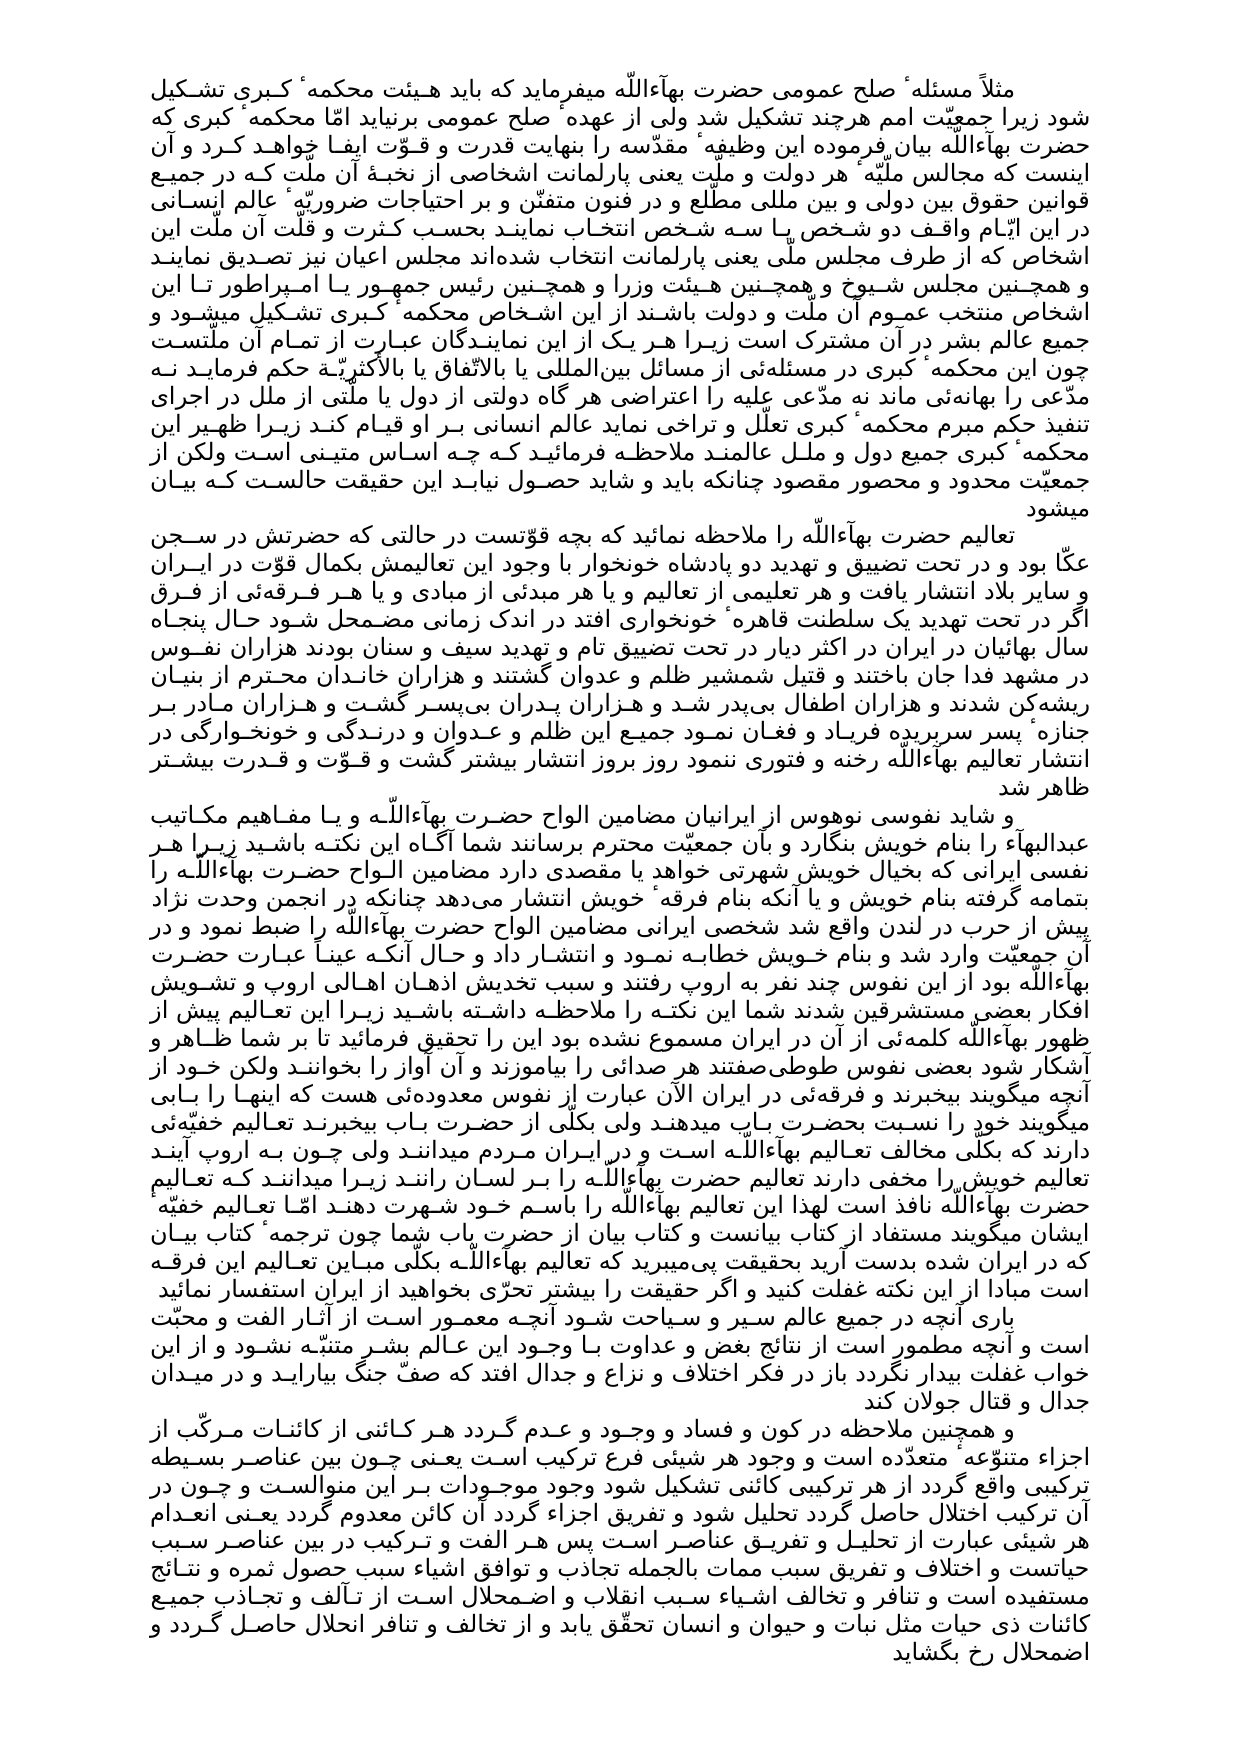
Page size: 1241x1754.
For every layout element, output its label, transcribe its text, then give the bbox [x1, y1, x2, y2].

text و شاید نفوسی نوهوس از ایرانیان مضامین الواح حضرت بهآءاللّه و یا مفاهیم مکاتیب عبدالبهآء را بنام خویش بنگارد و بآن جمعیّت محترم برسانند شما آگاه این نکته باشید زیرا هر نفسی ایرانی که بخیال خویش شهرتی خواهد یا مقصدی دارد مضامین الواح حضرت بهآءاللّه را بتمامه گرفته بنام خویش و یا آنکه بنام فرقهٴ خویش انتشار می‌دهد چنانکه در انجمن وحدت نژاد پیش از حرب در لندن واقع شد شخصی ایرانی مضامین الواح حضرت بهآءاللّه را ضبط نمود و در آن جمعیّت وارد شد و بنام خویش خطابه نمود و انتشار داد و حال آنکه عیناً عبارت حضرت بهآءاللّه بود از این نفوس چند نفر به اروپ رفتند و سبب تخدیش اذهان اهالی اروپ و تشویش افکار بعضی مستشرقین شدند شما این نکته را ملاحظه داشته باشید زیرا این تعالیم پیش از ظهور بهآءاللّه کلمه‌ئی از آن در ایران مسموع نشده بود این را تحقیق فرمائید تا بر شما ظاهر و آشکار شود بعضی نفوس طوطی‌صفتند هر صدائی را بیاموزند و آن آواز را بخوانند ولکن خود از آنچه میگویند بیخبرند و فرقه‌ئی در ایران الآن عبارت از نفوس معدوده‌ئی هست که اینها را بابی میگویند خود را نسبت بحضرت باب میدهند ولی بکلّی از حضرت باب بیخبرند تعالیم خفیّه‌ئی دارند که بکلّی مخالف تعالیم بهآءاللّه است و در ایران مردم میدانند ولی چون به اروپ آیند تعالیم خویش را مخفی دارند تعالیم حضرت بهآءاللّه را بر لسان رانند زیرا میدانند که تعالیم حضرت بهآءاللّه نافذ است لهذا این تعالیم بهآءاللّه را باسم خود شهرت دهند امّا تعالیم خفیّهٴ ایشان میگویند مستفاد از کتاب بیانست و کتاب بیان از حضرت باب شما چون ترجمهٴ کتاب بیان که در ایران شده بدست آرید بحقیقت پی‌میبرید که تعالیم بهآءاللّه بکلّی مباین تعالیم این فرقه است مبادا از این نکته غفلت کنید و اگر حقیقت را بیشتر تحرّی بخواهید از ایران استفسار نمائید [150, 801, 1090, 1303]
text و همچنین ملاحظه در کون و فساد و وجود و عدم گردد هر کائنی از کائنات مرکّب از اجزاء متنوّعهٴ متعدّده است و وجود هر شیئی فرع ترکیب است یعنی چون بین عناصر بسیطه ترکیبی واقع گردد از هر ترکیبی کائنی تشکیل شود وجود موجودات بر این منوالست و چون در آن ترکیب اختلال حاصل گردد تحلیل شود و تفریق اجزاء گردد آن کائن معدوم گردد یعنی انعدام هر شیئی عبارت از تحلیل و تفریق عناصر است پس هر الفت و ترکیب در بین عناصر سبب حیاتست و اختلاف و تفریق سبب ممات بالجمله تجاذب و توافق اشیاء سبب حصول ثمره و نتائج مستفیده است و تنافر و تخالف اشیاء سبب انقلاب و اضمحلال است از تآلف و تجاذب جمیع کائنات ذی‌ حیات مثل نبات و حیوان و انسان تحقّق یابد و از تخالف و تنافر انحلال حاصل گردد و اضمحلال رخ بگشاید [150, 1415, 1090, 1666]
text باری آنچه در جمیع عالم سیر و سیاحت شود آنچه معمور است از آثار الفت و محبّت است و آنچه مطمور است از نتائج بغض و عداوت با وجود این عالم بشر متنبّه نشود و از این خواب غفلت بیدار نگردد باز در فکر اختلاف و نزاع و جدال افتد که صفّ جنگ بیاراید و در میدان جدال و قتال جولان کند [150, 1303, 1090, 1415]
text مثلاً مسئلهٴ صلح عمومی حضرت بهآءاللّه میفرماید که باید هیئت محکمهٴ کبری تشکیل شود زیرا جمعیّت امم هرچند تشکیل شد ولی از عهدهٴ صلح عمومی برنیاید امّا محکمهٴ کبری که حضرت بهآءاللّه بیان فرموده این وظیفهٴ مقدّسه را بنهایت قدرت و قوّت ایفا خواهد کرد و آن اینست که مجالس ملّیّهٴ هر دولت و ملّت یعنی پارلمانت اشخاصی از نخبۀ آن ملّت که در جمیع قوانین حقوق بین دولی و بین مللی مطّلع و در فنون متفنّن و بر احتیاجات ضروریّهٴ عالم انسانی در این ایّام واقف دو شخص یا سه شخص انتخاب نمایند بحسب کثرت و قلّت آن ملّت این اشخاص که از طرف مجلس ملّی یعنی پارلمانت انتخاب شده‌اند مجلس اعیان نیز تصدیق نمایند و همچنین مجلس شیوخ و همچنین هیئت وزرا و همچنین رئیس جمهور یا امپراطور تا این اشخاص منتخب عموم آن ملّت و دولت باشند از این اشخاص محکمهٴ کبری تشکیل میشود و جمیع عالم بشر در آن مشترک است زیرا هر یک از این نمایندگان عبارت از تمام آن ملّتست چون این محکمهٴ کبری در مسئله‌ئی از مسائل بین‌المللی یا بالاتّفاق یا بالأکثریّة حکم فرماید نه مدّعی را بهانه‌ئی ماند نه مدّعی علیه را اعتراضی هر گاه دولتی از دول یا ملّتی از ملل در اجرای تنفیذ حکم مبرم محکمهٴ کبری تعلّل و تراخی نماید عالم انسانی بر او قیام کند زیرا ظهیر این محکمهٴ کبری جمیع دول و ملل عالمند ملاحظه فرمائید که چه اساس متینی است ولکن از جمعیّت محدود و محصور مقصود چنانکه باید و شاید حصول نیابد این حقیقت حالست که بیان میشود [150, 75, 1090, 522]
text تعالیم حضرت بهآءاللّه را ملاحظه نمائید که بچه قوّتست در حالتی که حضرتش در سجن عکّا بود و در تحت تضییق و تهدید دو پادشاه خونخوار با وجود این تعالیمش بکمال قوّت در ایران و سایر بلاد انتشار یافت و هر تعلیمی از تعالیم و یا هر مبدئی از مبادی و یا هر فرقه‌ئی از فرق اگر در تحت تهدید یک سلطنت قاهرهٴ خونخواری افتد در اندک زمانی مضمحل شود حال پنجاه سال بهائیان در ایران در اکثر دیار در تحت تضییق تام و تهدید سیف و سنان بودند هزاران نفوس در مشهد فدا جان باختند و قتیل شمشیر ظلم و عدوان گشتند و هزاران خاندان محترم از بنیان ریشه‌کن شدند و هزاران اطفال بی‌پدر شد و هزاران پدران بی‌پسر گشت و هزاران مادر بر جنازهٴ پسر سربریده فریاد و فغان نمود جمیع این ظلم و عدوان و درندگی و خونخوارگی در انتشار تعالیم بهآءاللّه رخنه و فتوری ننمود روز بروز انتشار بیشتر گشت و قوّت و قدرت بیشتر ظاهر شد [150, 522, 1090, 801]
